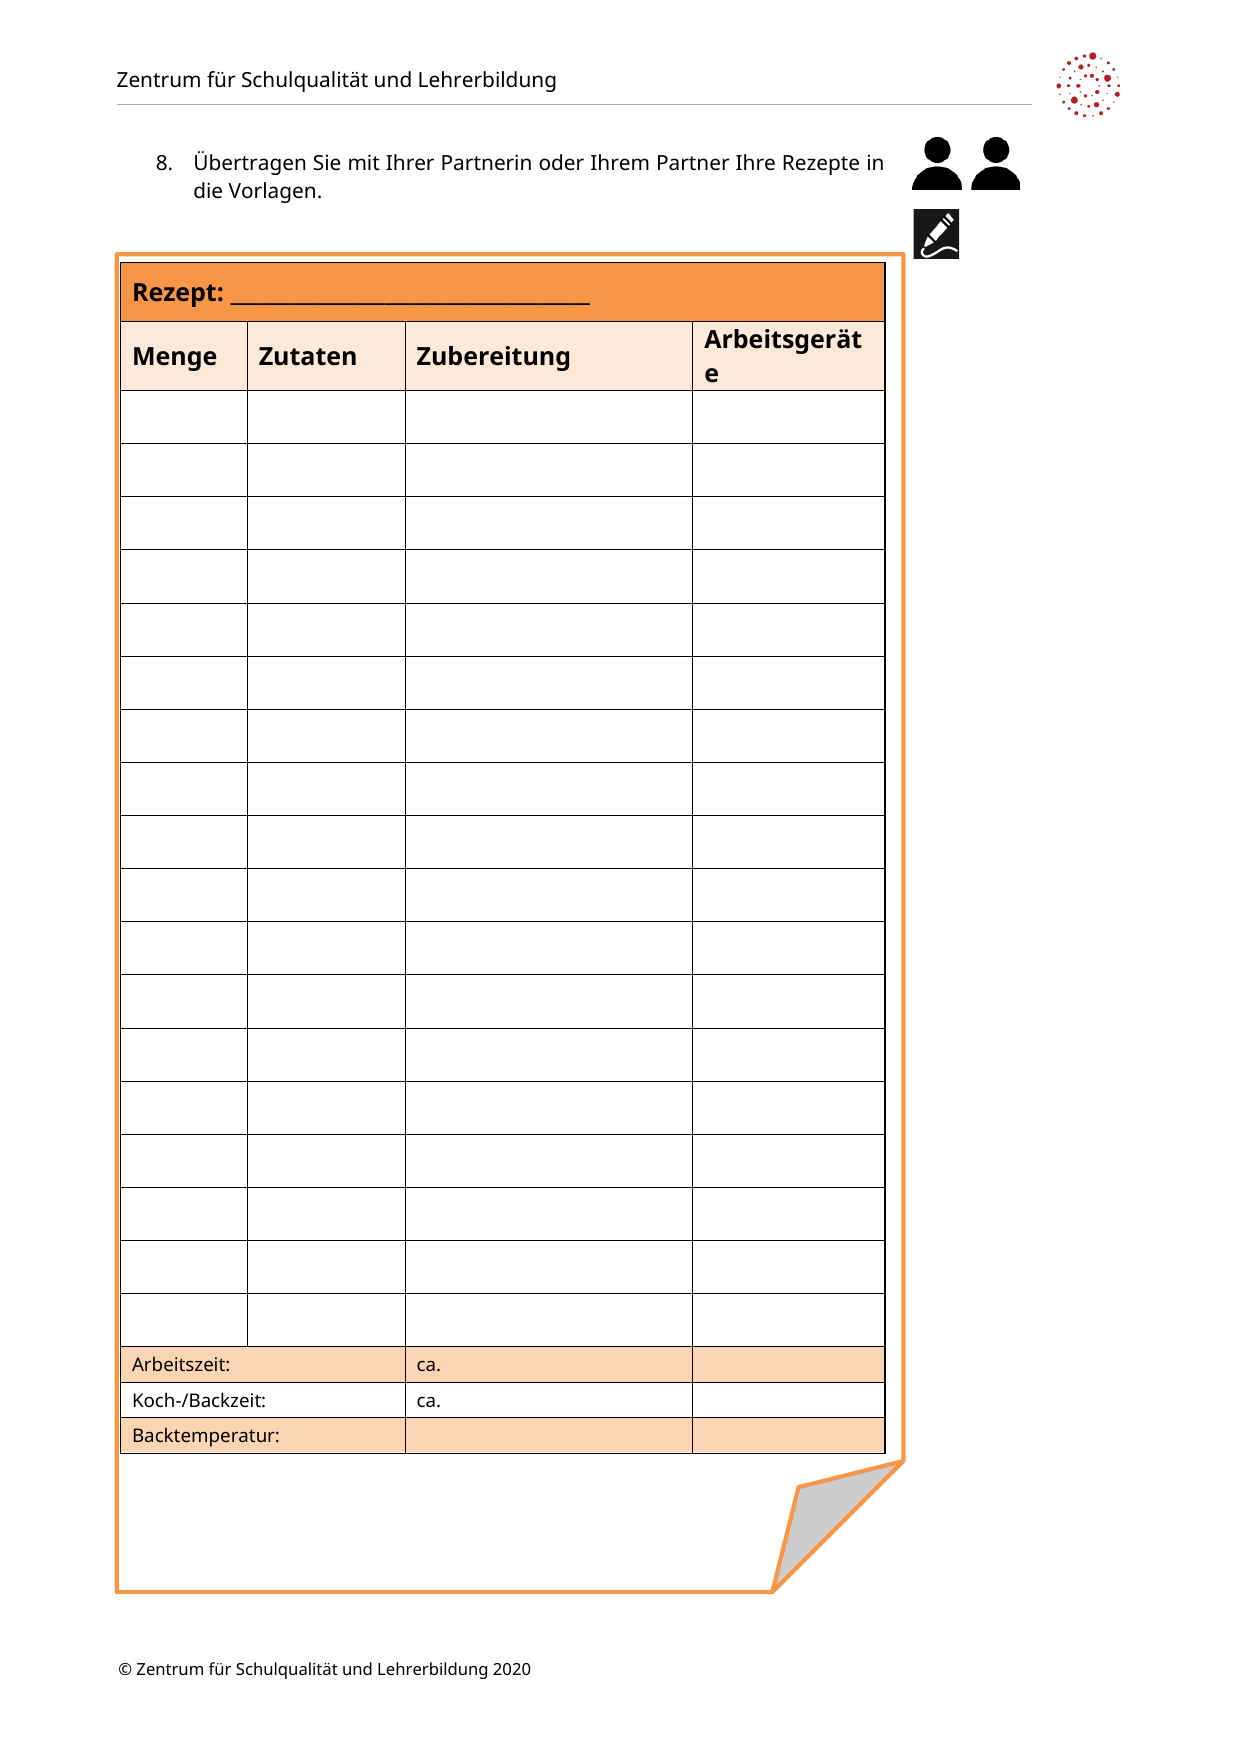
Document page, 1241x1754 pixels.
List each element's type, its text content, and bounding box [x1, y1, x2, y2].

picture [912, 209, 959, 257]
subtitle Selbstreflexion [118, 259, 886, 296]
picture [912, 137, 1021, 190]
picture [1055, 48, 1121, 121]
list Übertragen Sie mit Ihrer Partnerin oder Ihrem Partner Ihre Rezepte in die Vorlagen. [156, 148, 886, 204]
